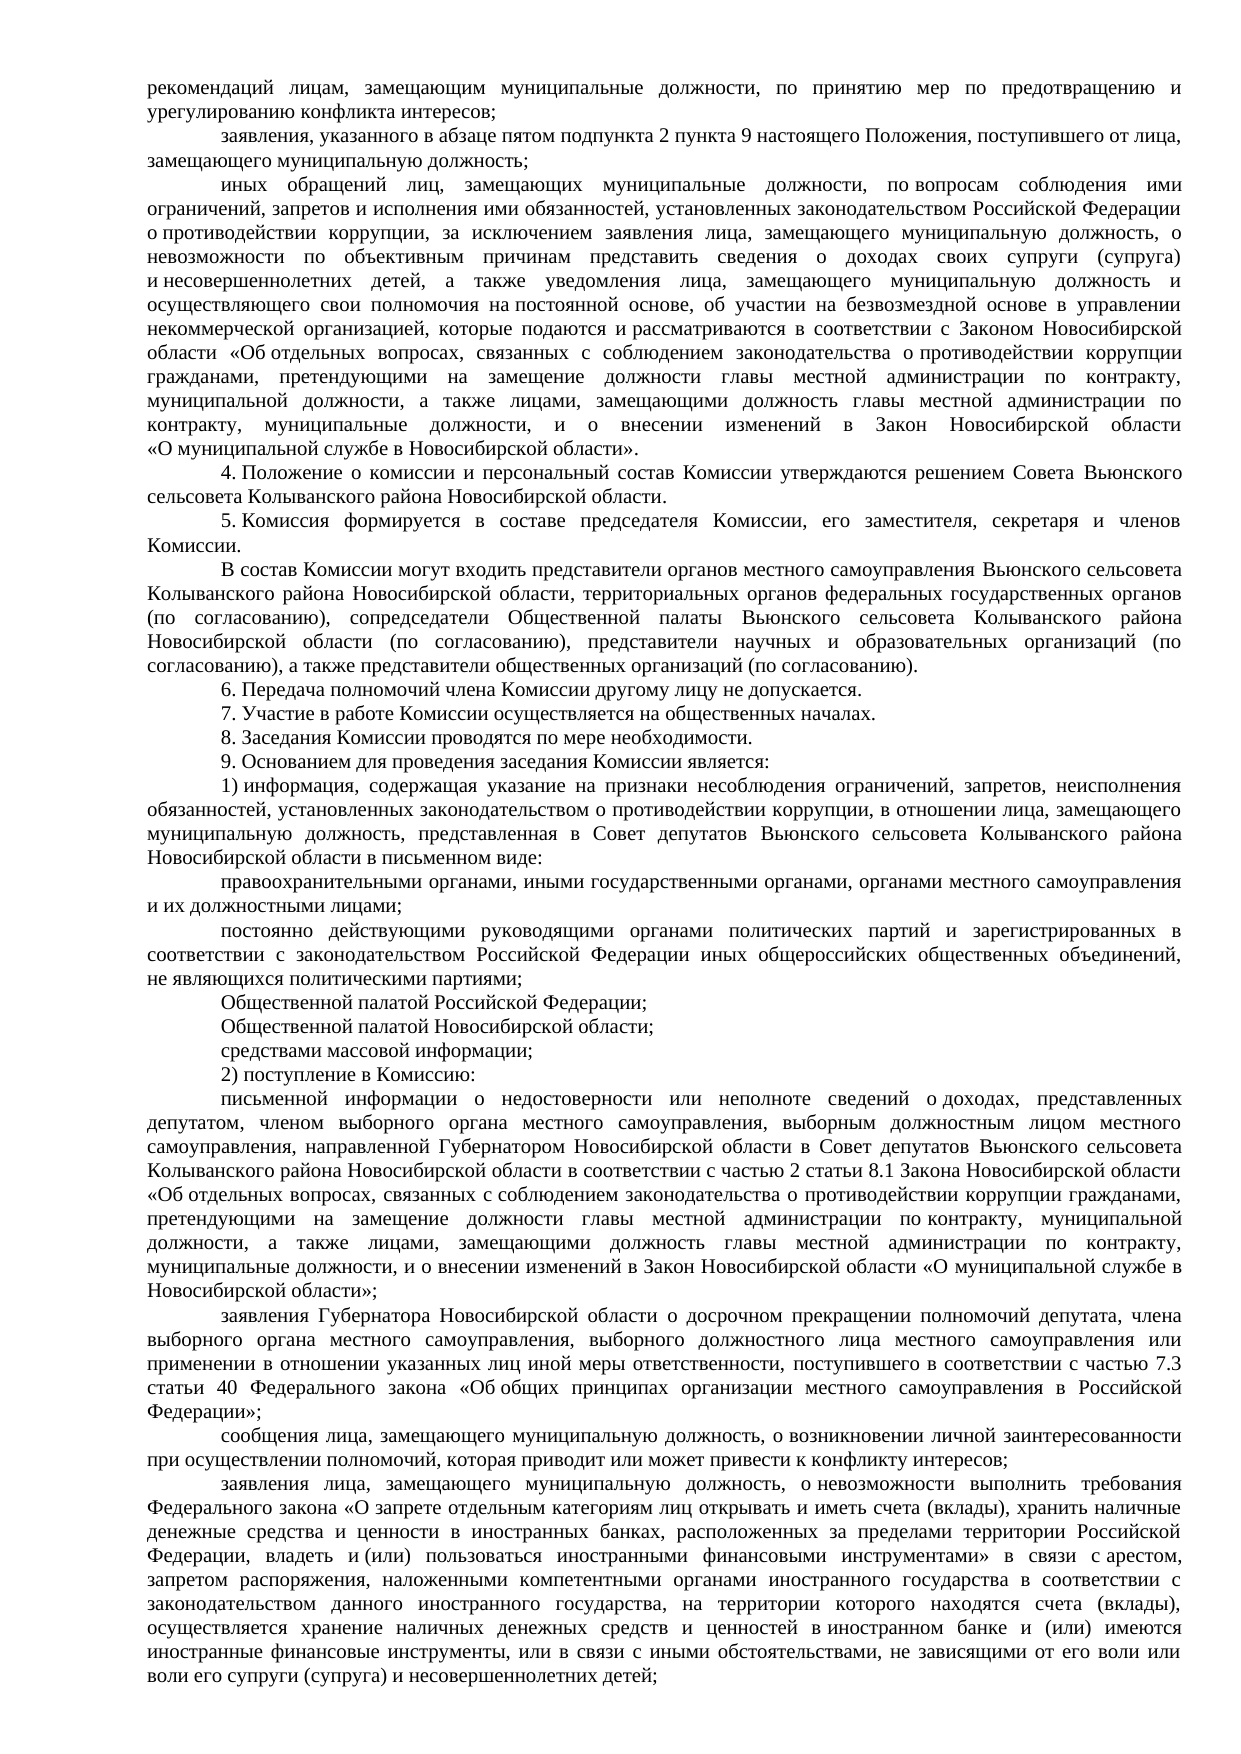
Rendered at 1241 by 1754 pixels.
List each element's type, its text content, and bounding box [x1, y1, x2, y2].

text 4. Положение о комиссии и персональный состав Комиссии утверждаются решением Совета Вьюнского сельсовета Колыванского района Новосибирской области. [147, 460, 1182, 508]
text заявления лица, замещающего муниципальную должность, о невозможности выполнить требования Федерального закона «О запрете отдельным категориям лиц открывать и иметь счета (вклады), хранить наличные денежные средства и ценности в иностранных банках, расположенных за пределами территории Российской Федерации, владеть и (или) пользоваться иностранными финансовыми инструментами» в связи с арестом, запретом распоряжения, наложенными компетентными органами иностранного государства в соответствии с законодательством данного иностранного государства, на территории которого находятся счета (вклады), осуществляется хранение наличных денежных средств и ценностей в иностранном банке и (или) имеются иностранные финансовые инструменты, или в связи с иными обстоятельствами, не зависящими от его воли или воли его супруги (супруга) и несовершеннолетних детей; [147, 1471, 1182, 1687]
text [147, 75, 1182, 123]
text 7. Участие в работе Комиссии осуществляется на общественных началах. [147, 701, 1182, 725]
text средствами массовой информации; [147, 1038, 1182, 1062]
text сообщения лица, замещающего муниципальную должность, о возникновении личной заинтересованности при осуществлении полномочий, которая приводит или может привести к конфликту интересов; [147, 1423, 1182, 1471]
text иных обращений лиц, замещающих муниципальные должности, по вопросам соблюдения ими ограничений, запретов и исполнения ими обязанностей, установленных законодательством Российской Федерации о противодействии коррупции, за исключением заявления лица, замещающего муниципальную должность, о невозможности по объективным причинам представить сведения о доходах своих супруги (супруга) и несовершеннолетних детей, а также уведомления лица, замещающего муниципальную должность и осуществляющего свои полномочия на постоянной основе, об участии на безвозмездной основе в управлении некоммерческой организацией, которые подаются и рассматриваются в соответствии с Законом Новосибирской области «Об отдельных вопросах, связанных с соблюдением законодательства о противодействии коррупции гражданами, претендующими на замещение должности главы местной администрации по контракту, муниципальной должности, а также лицами, замещающими должность главы местной администрации по контракту, муниципальные должности, и о внесении изменений в Закон Новосибирской области «О муниципальной службе в Новосибирской области». [147, 172, 1182, 460]
text 8. Заседания Комиссии проводятся по мере необходимости. [147, 725, 1182, 749]
text 1) информация, содержащая указание на признаки несоблюдения ограничений, запретов, неисполнения обязанностей, установленных законодательством о противодействии коррупции, в отношении лица, замещающего муниципальную должность, представленная в Совет депутатов Вьюнского сельсовета Колыванского района Новосибирской области в письменном виде: [147, 773, 1182, 869]
text Общественной палатой Российской Федерации; [147, 990, 1182, 1014]
text 2) поступление в Комиссию: [147, 1062, 1182, 1086]
text заявления Губернатора Новосибирской области о досрочном прекращении полномочий депутата, члена выборного органа местного самоуправления, выборного должностного лица местного самоуправления или применении в отношении указанных лиц иной меры ответственности, поступившего в соответствии с частью 7.3 статьи 40 Федерального закона «Об общих принципах организации местного самоуправления в Российской Федерации»; [147, 1302, 1182, 1423]
text правоохранительными органами, иными государственными органами, органами местного самоуправления и их должностными лицами; [147, 869, 1182, 917]
text заявления, указанного в абзаце пятом подпункта 2 пункта 9 настоящего Положения, поступившего от лица, замещающего муниципальную должность; [147, 123, 1182, 172]
text Общественной палатой Новосибирской области; [147, 1014, 1182, 1038]
text постоянно действующими руководящими органами политических партий и зарегистрированных в соответствии с законодательством Российской Федерации иных общероссийских общественных объединений, не являющихся политическими партиями; [147, 917, 1182, 990]
text 6. Передача полномочий члена Комиссии другому лицу не допускается. [147, 677, 1182, 701]
text 9. Основанием для проведения заседания Комиссии является: [147, 749, 1182, 773]
text письменной информации о недостоверности или неполноте сведений о доходах, представленных депутатом, членом выборного органа местного самоуправления, выборным должностным лицом местного самоуправления, направленной Губернатором Новосибирской области в Совет депутатов Вьюнского сельсовета Колыванского района Новосибирской области в соответствии с частью 2 статьи 8.1 Закона Новосибирской области «Об отдельных вопросах, связанных с соблюдением законодательства о противодействии коррупции гражданами, претендующими на замещение должности главы местной администрации по контракту, муниципальной должности, а также лицами, замещающими должность главы местной администрации по контракту, муниципальные должности, и о внесении изменений в Закон Новосибирской области «О муниципальной службе в Новосибирской области»; [147, 1086, 1182, 1302]
text В состав Комиссии могут входить представители органов местного самоуправления Вьюнского сельсовета Колыванского района Новосибирской области, территориальных органов федеральных государственных органов (по согласованию), сопредседатели Общественной палаты Вьюнского сельсовета Колыванского района Новосибирской области (по согласованию), представители научных и образовательных организаций (по согласованию), а также представители общественных организаций (по согласованию). [147, 557, 1182, 677]
text 5. Комиссия формируется в составе председателя Комиссии, его заместителя, секретаря и членов Комиссии. [147, 508, 1182, 557]
